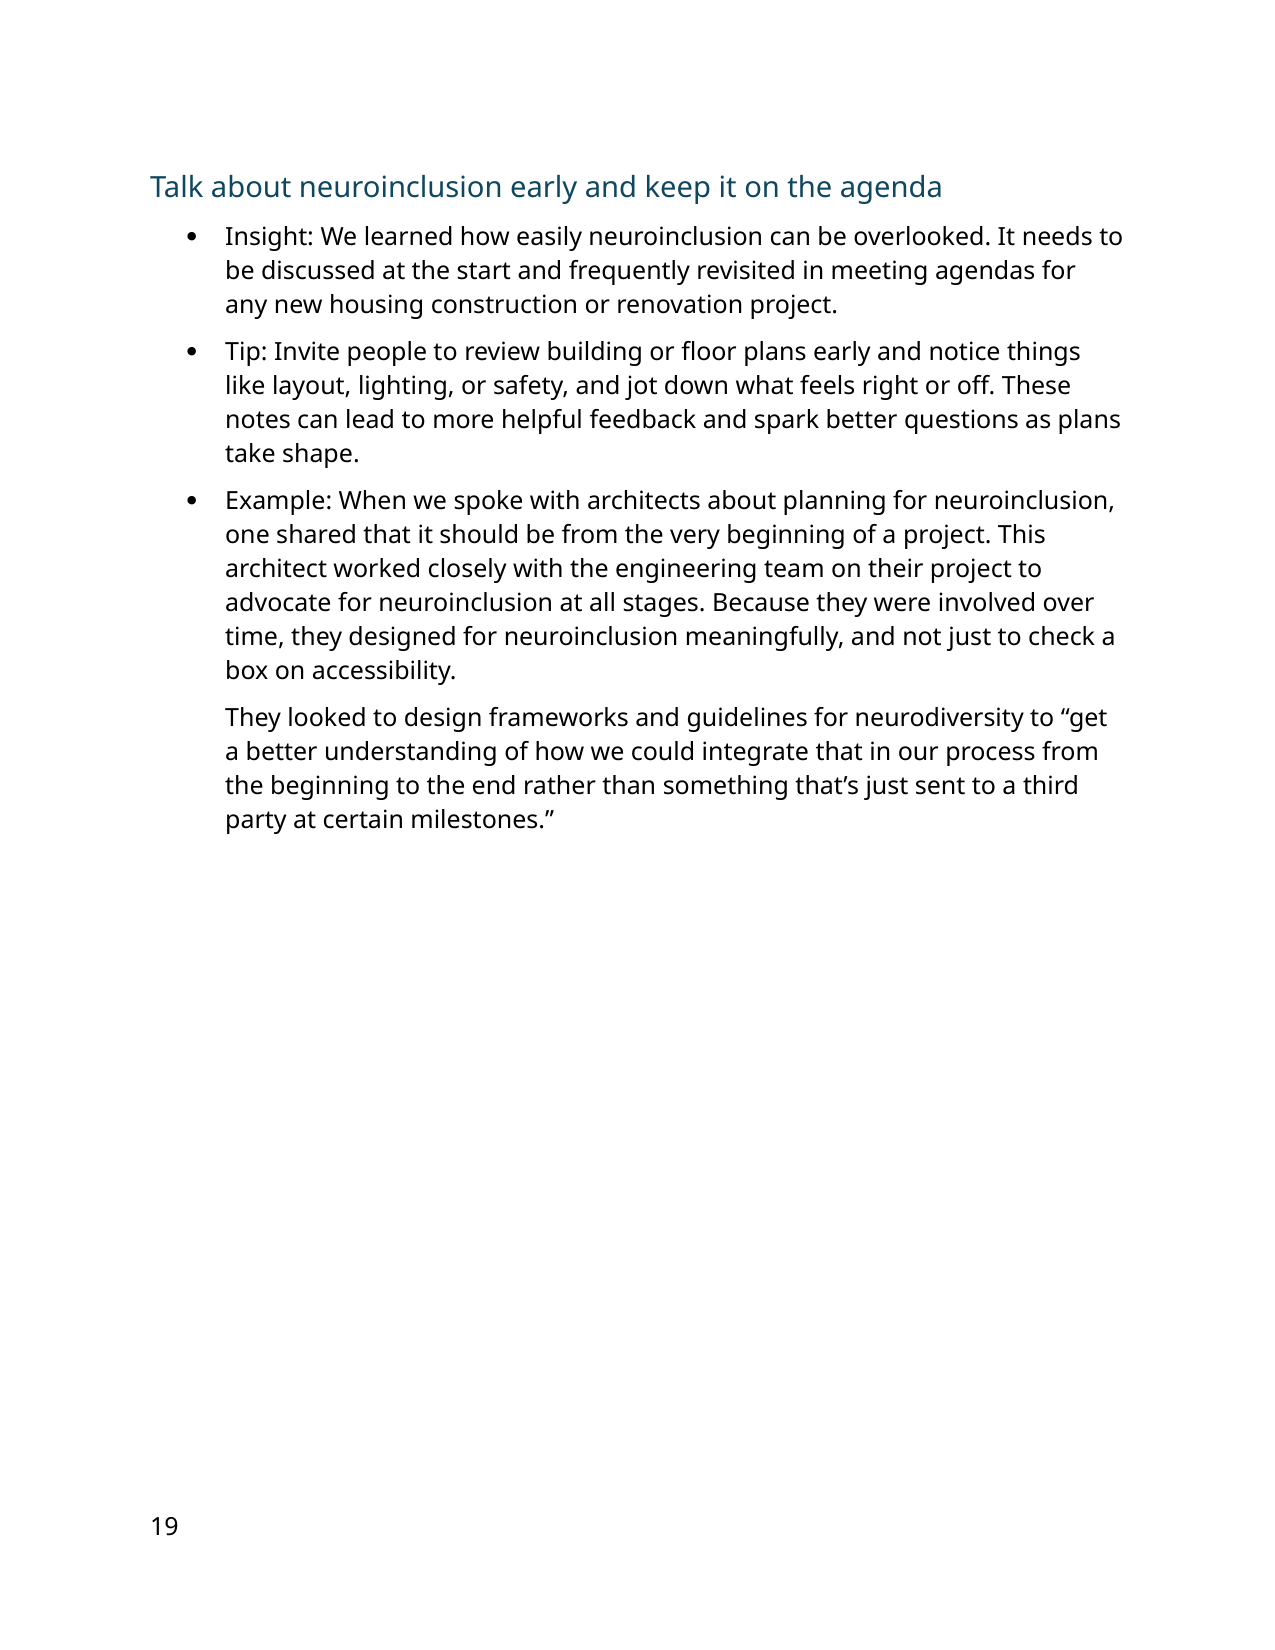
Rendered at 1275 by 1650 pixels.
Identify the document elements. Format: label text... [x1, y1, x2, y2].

list They looked to design frameworks and guidelines for neurodiversity to “get a better understanding of how we could integrate that in our process from the beginning to the end rather than something that’s just sent to a third party at certain milestones.” [225, 699, 1125, 835]
list Insight: We learned how easily neuroinclusion can be overlooked. It needs to be discussed at the start and frequently revisited in meeting agendas for any new housing construction or renovation project. [187, 219, 1125, 321]
subtitle Talk about neuroinclusion early and keep it on the agenda [150, 167, 1125, 206]
list Example: When we spoke with architects about planning for neuroinclusion, one shared that it should be from the very beginning of a project. This architect worked closely with the engineering team on their project to advocate for neuroinclusion at all stages. Because they were involved over time, they designed for neuroinclusion meaningfully, and not just to check a box on accessibility. [187, 482, 1125, 687]
list Tip: Invite people to review building or floor plans early and notice things like layout, lighting, or safety, and jot down what feels right or off. These notes can lead to more helpful feedback and spark better questions as plans take shape. [187, 333, 1125, 470]
